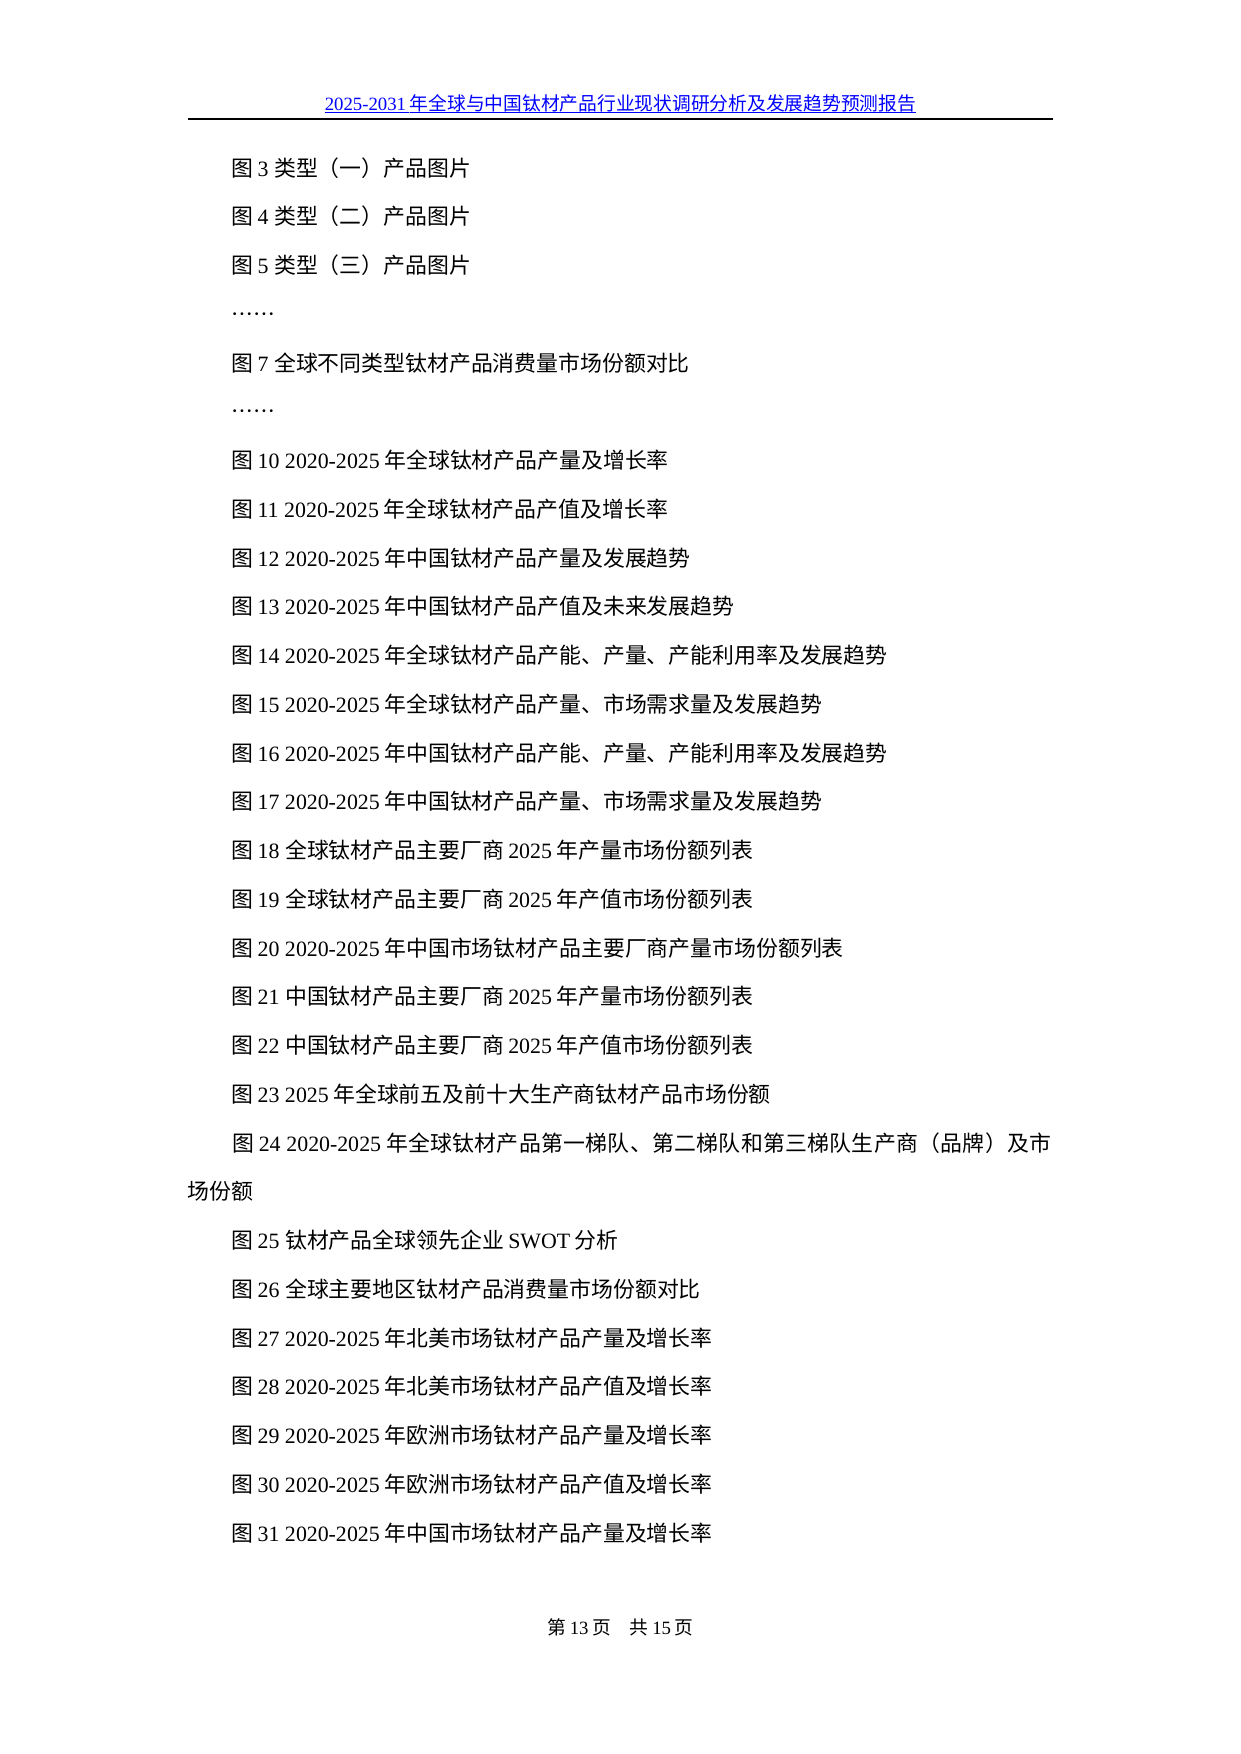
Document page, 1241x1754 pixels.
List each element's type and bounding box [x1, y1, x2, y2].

text [187, 150, 1053, 1548]
